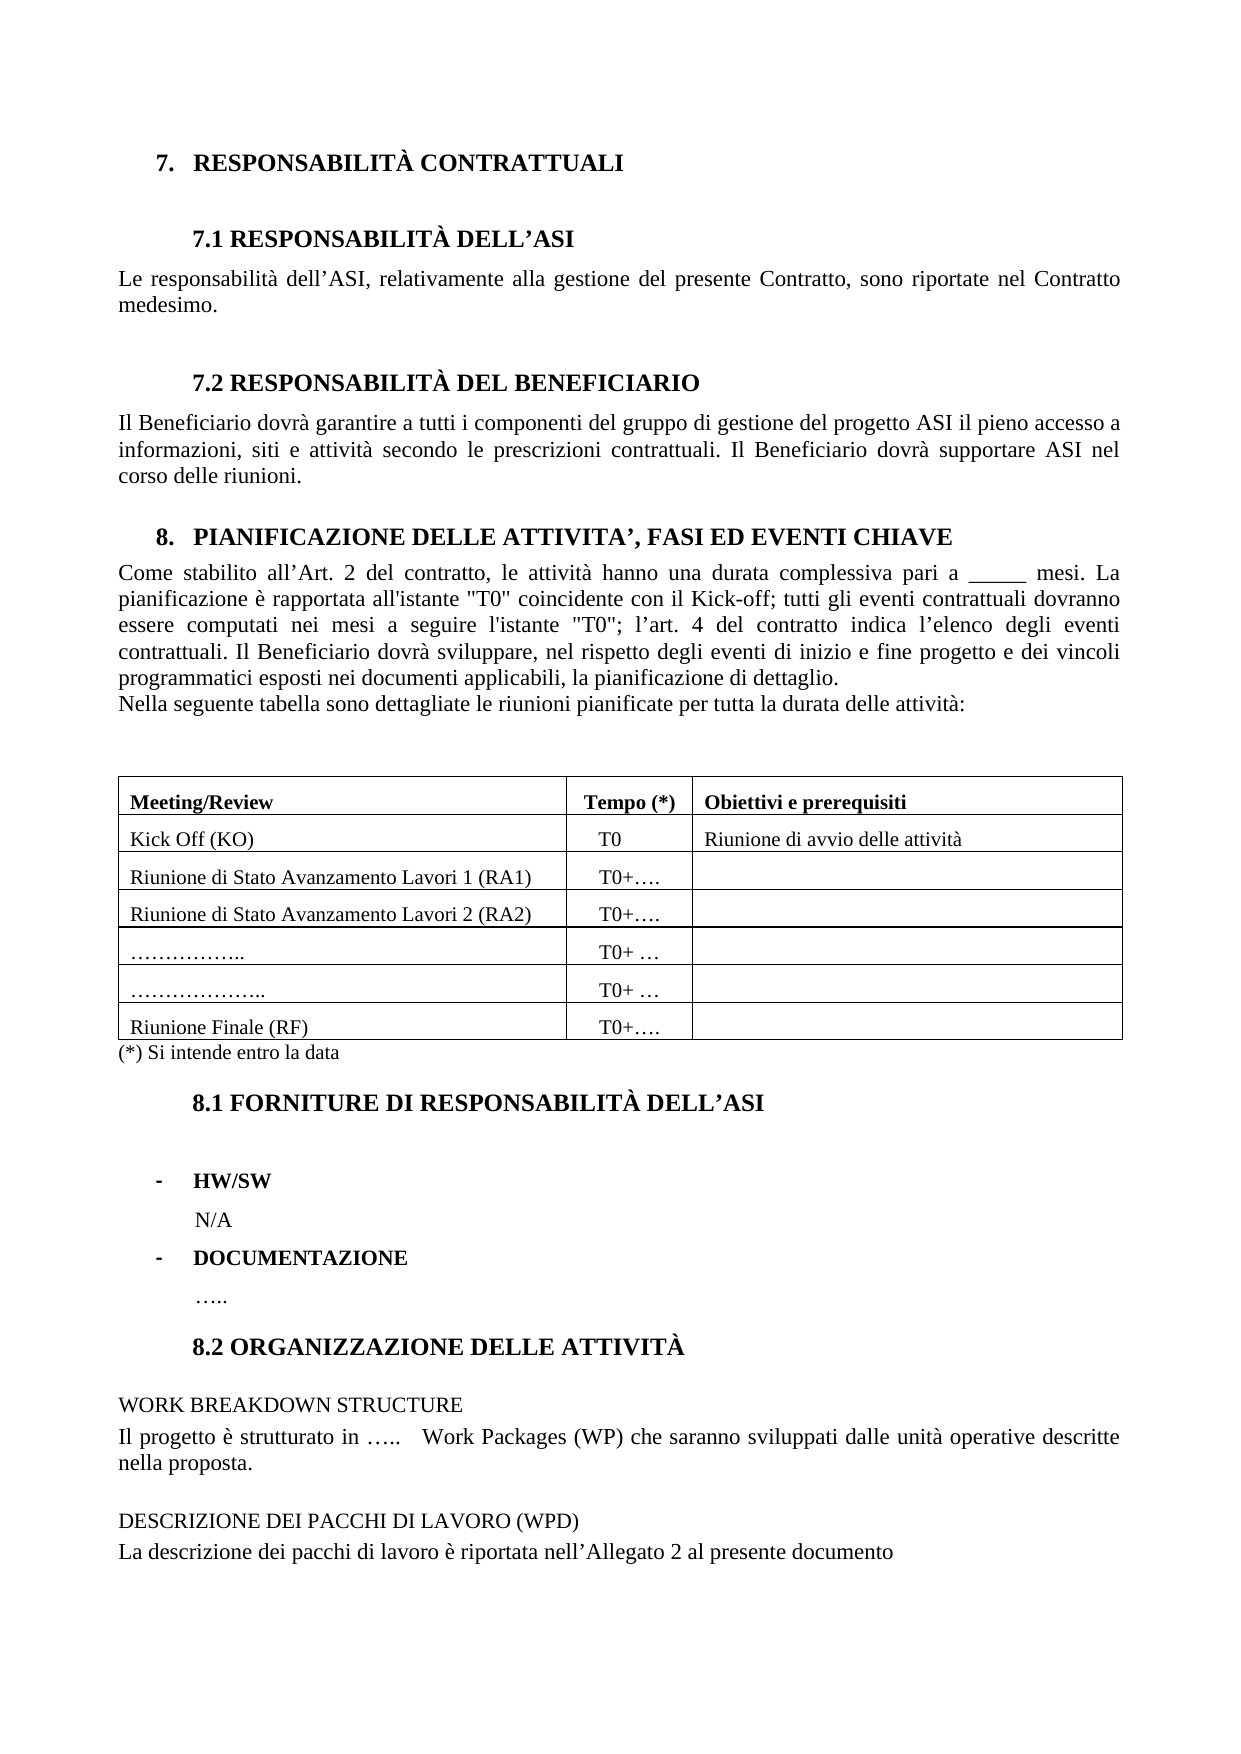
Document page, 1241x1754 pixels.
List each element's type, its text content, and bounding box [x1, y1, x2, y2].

subtitle 7.1 RESPONSABILITÀ DELL’ASI [118, 224, 1122, 253]
table_cell ……………….. [119, 965, 566, 1002]
table_cell Riunione di Stato Avanzamento Lavori 1 (RA1) [119, 852, 566, 889]
list Il progetto è strutturato in ….. Work Packages (WP) che saranno sviluppati dalle unità operative descritte nella proposta. [118, 1423, 1122, 1476]
list Nella seguente tabella sono dettagliate le riunioni pianificate per tutta la durata delle attività: [118, 691, 1122, 717]
table_cell T0+…. [567, 1003, 692, 1039]
subtitle RESPONSABILITÀ CONTRATTUALI [156, 148, 1122, 176]
table_cell [693, 928, 1122, 964]
table_cell T0+ … [567, 928, 692, 964]
text (*) Si intende entro la data [118, 1040, 945, 1064]
table_cell [693, 965, 1122, 1002]
table_cell …………….. [119, 928, 566, 964]
table_cell T0+…. [567, 890, 692, 926]
table_header Tempo (*) [567, 777, 692, 814]
table_cell T0+…. [567, 852, 692, 889]
text DESCRIZIONE DEI PACCHI DI LAVORO (WPD) [118, 1488, 1122, 1538]
subtitle 7.2 RESPONSABILITÀ DEL BENEFICIARIO [118, 368, 1122, 397]
list DOCUMENTAZIONE [156, 1244, 1122, 1271]
list HW/SW [156, 1167, 1122, 1194]
list Le responsabilità dell’ASI, relativamente alla gestione del presente Contratto, sono riportate nel Contratto medesimo. [118, 265, 1122, 318]
table_cell T0+ … [567, 965, 692, 1002]
table_cell Kick Off (KO) [119, 815, 566, 851]
list Il Beneficiario dovrà garantire a tutti i componenti del gruppo di gestione del progetto ASI il pieno accesso a informazioni, siti e attività secondo le prescrizioni contrattuali. Il Beneficiario dovrà supportare ASI nel corso delle riunioni. [118, 409, 1122, 488]
text N/A [118, 1207, 1122, 1232]
list Come stabilito all’Art. 2 del contratto, le attività hanno una durata complessiva pari a _____ mesi. La pianificazione è rapportata all'istante "T0" coincidente con il Kick-off; tutti gli eventi contrattuali dovranno essere computati nei mesi a seguire l'istante "T0"; l’art. 4 del contratto indica l’elenco degli eventi contrattuali. Il Beneficiario dovrà sviluppare, nel rispetto degli eventi di inizio e fine progetto e dei vincoli programmatici esposti nei documenti applicabili, la pianificazione di dettaglio. [118, 559, 1122, 691]
list La descrizione dei pacchi di lavoro è riportata nell’Allegato 2 al presente documento [118, 1538, 1122, 1564]
table_header Obiettivi e prerequisiti [693, 777, 1122, 814]
table_cell [693, 890, 1122, 926]
table_cell [693, 1003, 1122, 1039]
text WORK BREAKDOWN STRUCTURE [118, 1373, 1122, 1423]
table_header Meeting/Review [119, 777, 566, 814]
table_cell Riunione di Stato Avanzamento Lavori 2 (RA2) [119, 890, 566, 926]
table_cell [693, 852, 1122, 889]
table_cell Riunione di avvio delle attività [693, 815, 1122, 851]
table_cell T0 [567, 815, 692, 851]
subtitle 8.2 ORGANIZZAZIONE DELLE ATTIVITÀ [118, 1332, 1122, 1360]
subtitle 8.1 FORNITURE DI RESPONSABILITÀ DELL’ASI [118, 1088, 1122, 1117]
subtitle PIANIFICAZIONE DELLE ATTIVITA’, FASI ED EVENTI CHIAVE [156, 522, 1122, 550]
table_cell Riunione Finale (RF) [119, 1003, 566, 1039]
text ….. [118, 1283, 1122, 1309]
